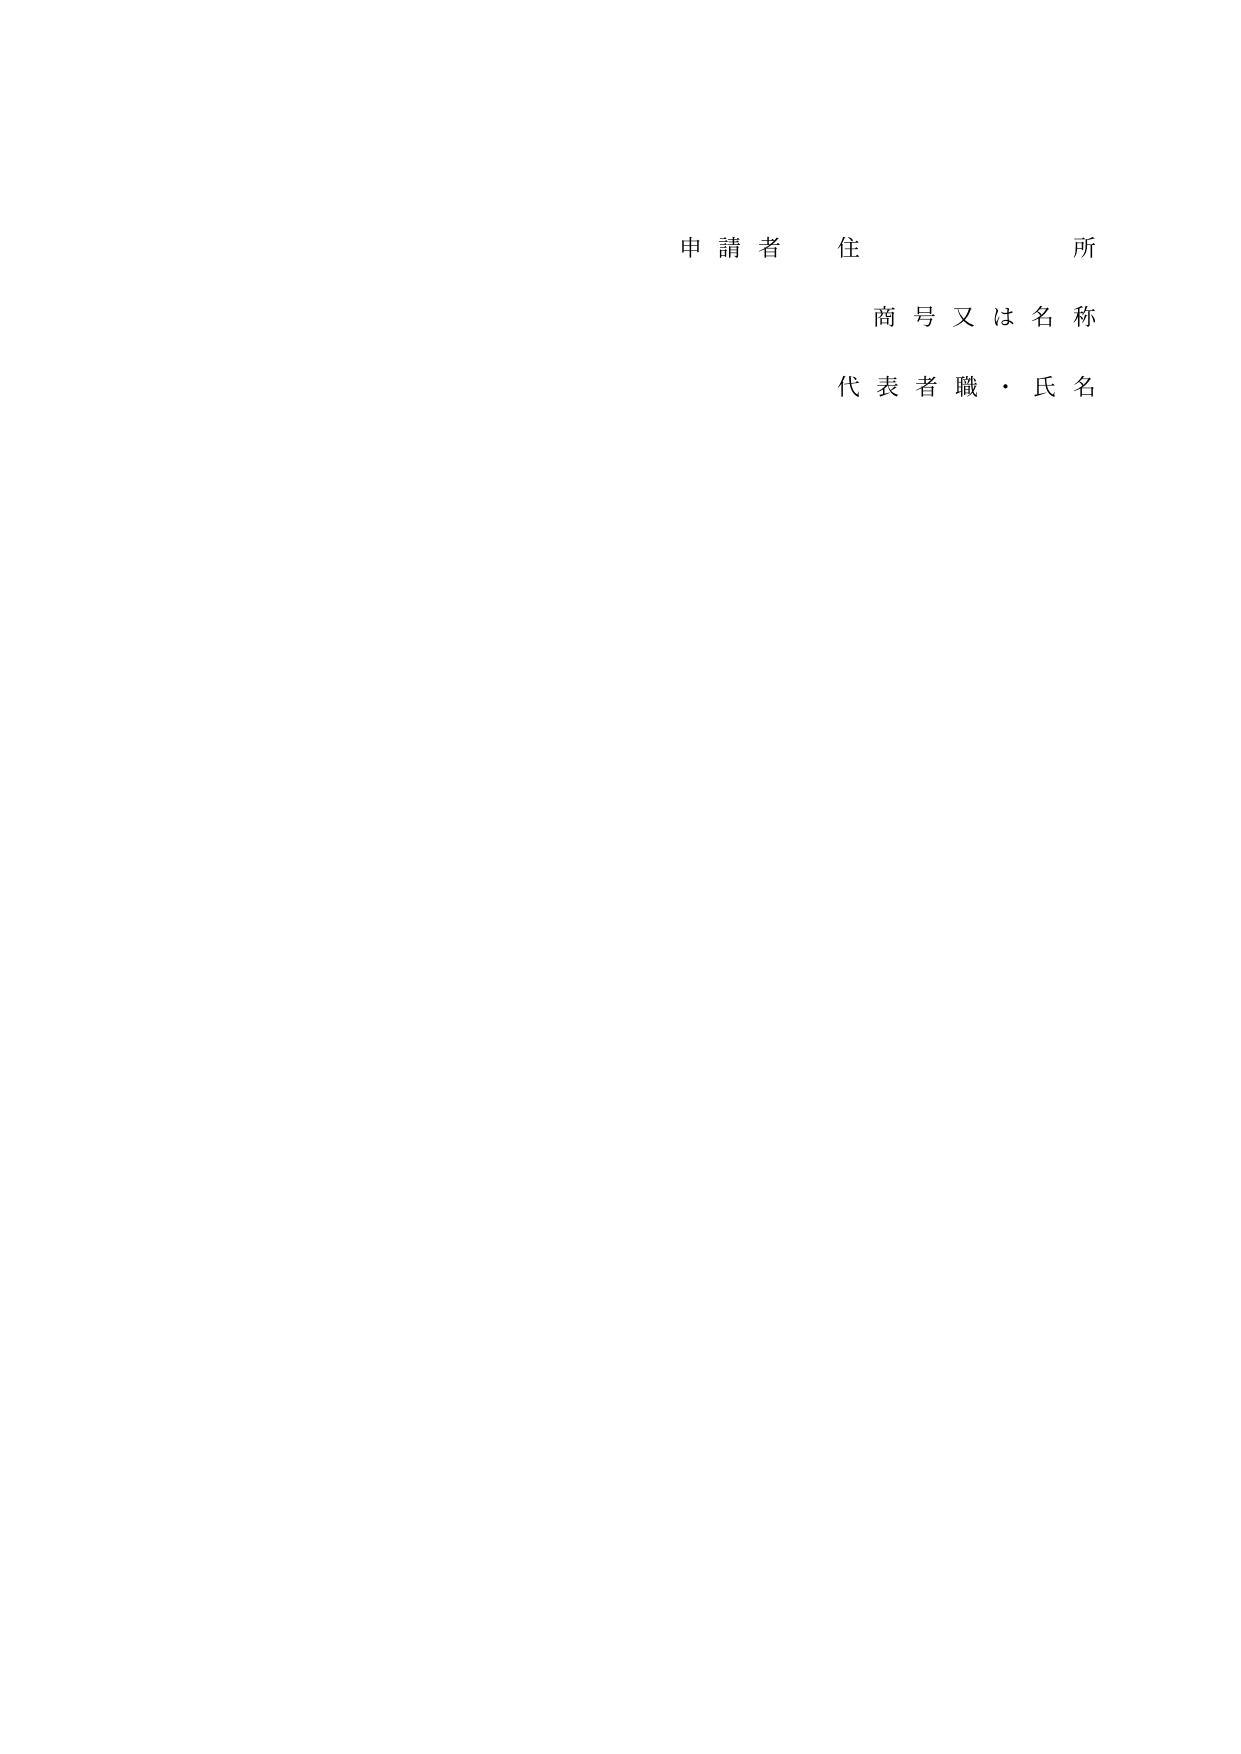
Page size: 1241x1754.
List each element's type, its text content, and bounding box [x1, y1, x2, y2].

text 申請者 住 所 [187, 229, 1112, 264]
text 商号又は名称 [187, 298, 1112, 333]
text 代表者職・氏名 [187, 368, 1112, 403]
